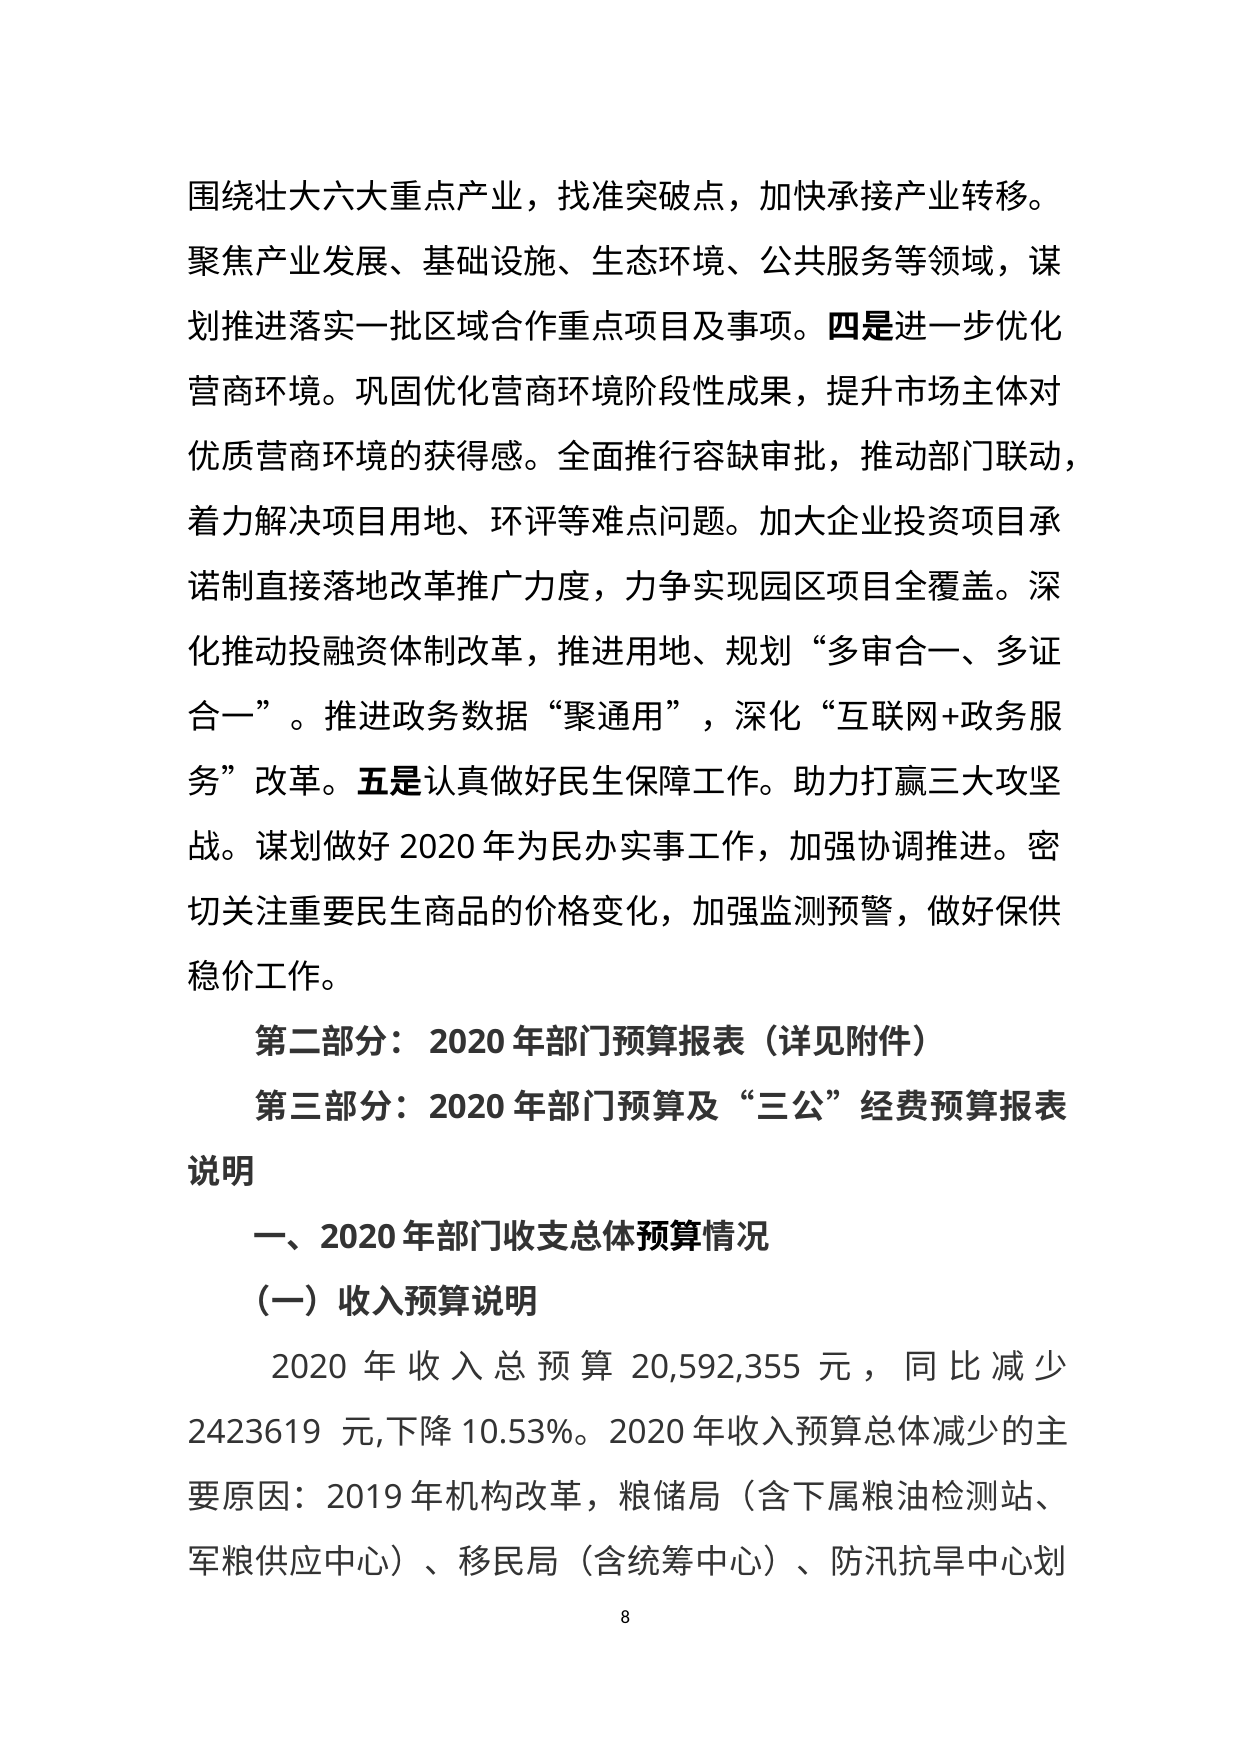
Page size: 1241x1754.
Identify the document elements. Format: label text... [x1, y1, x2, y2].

text 第三部分：2020年部门预算及“三公”经费预算报表说明 [187, 1072, 1068, 1202]
text 一、2020年部门收支总体预算情况 [187, 1202, 1068, 1267]
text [187, 162, 1062, 1007]
text （一）收入预算说明 [187, 1267, 1068, 1332]
text 第二部分： 2020年部门预算报表（详见附件） [188, 1007, 1068, 1072]
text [187, 1332, 1068, 1592]
